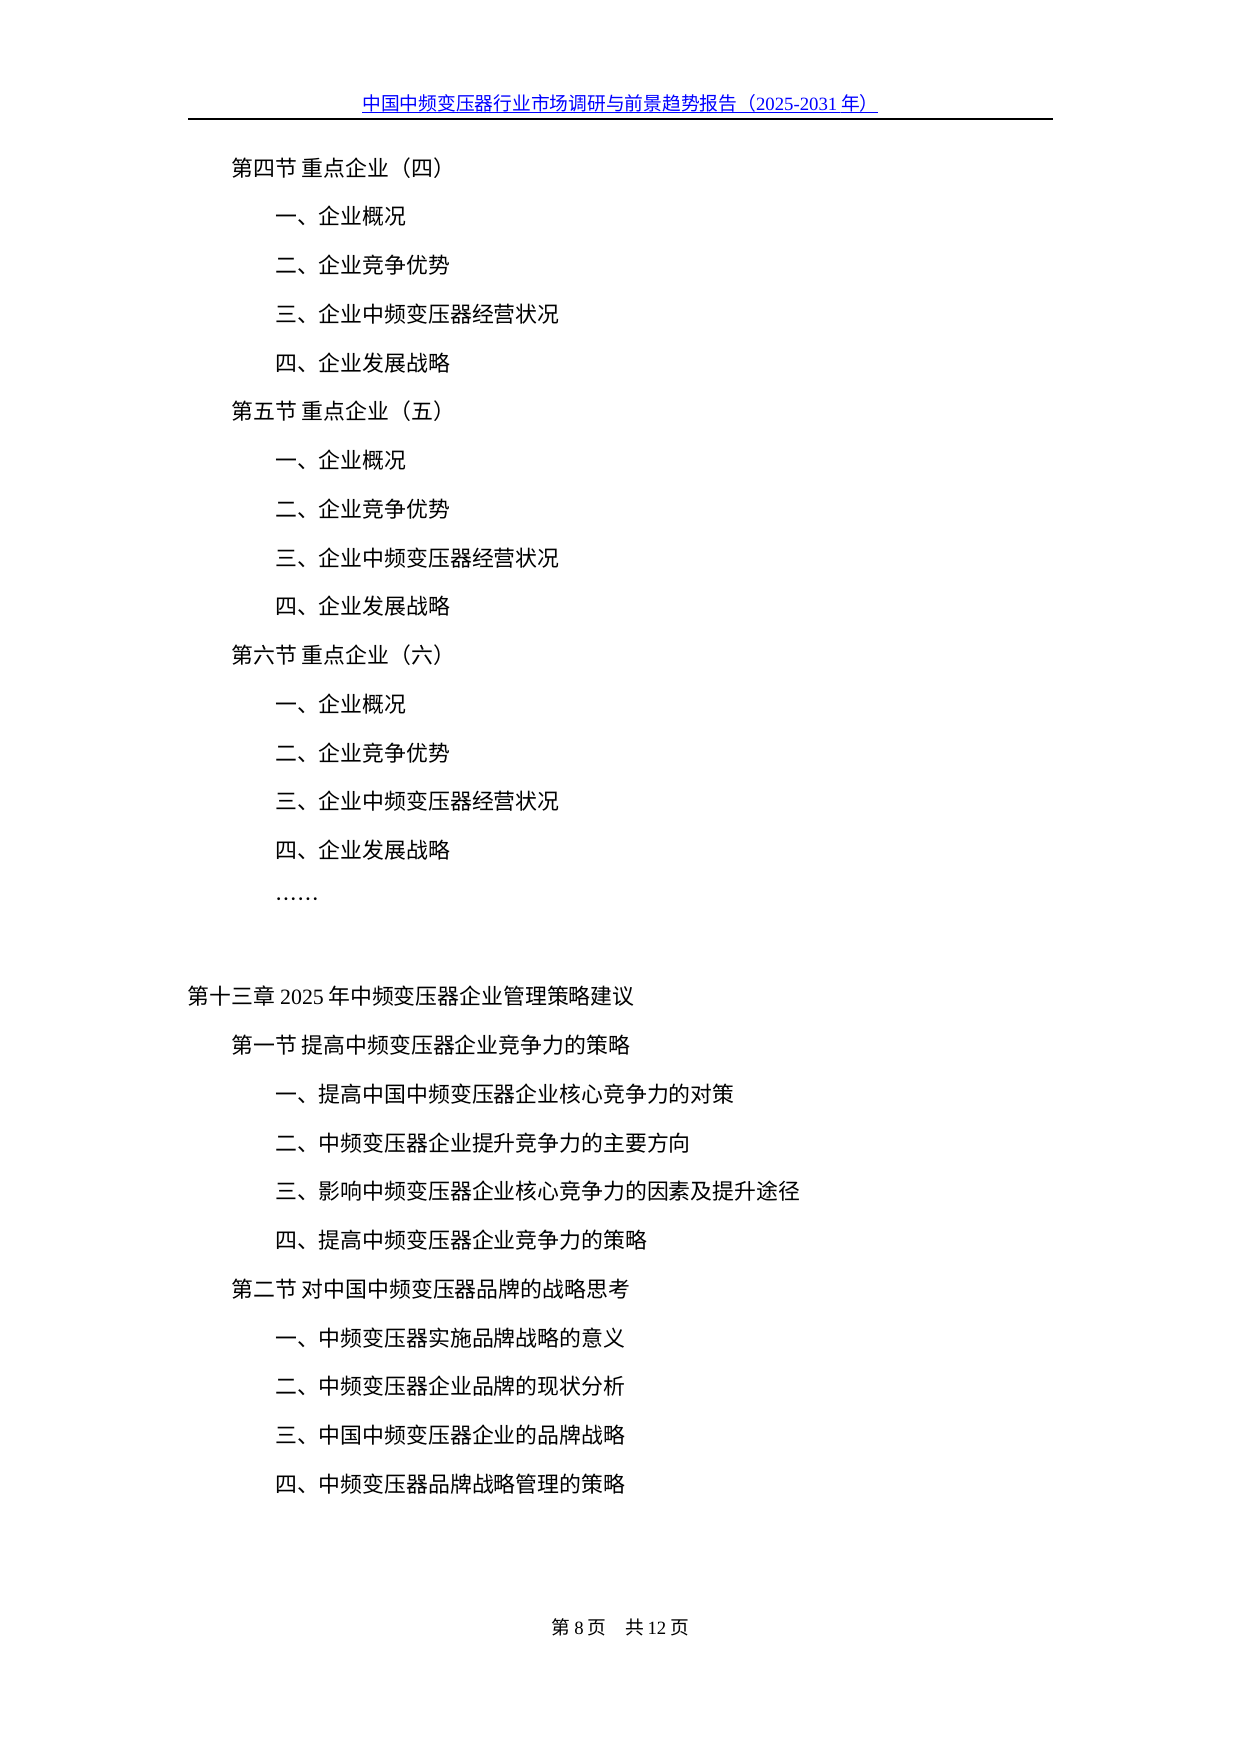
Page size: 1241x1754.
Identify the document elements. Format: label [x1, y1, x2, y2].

text [187, 150, 1053, 1499]
